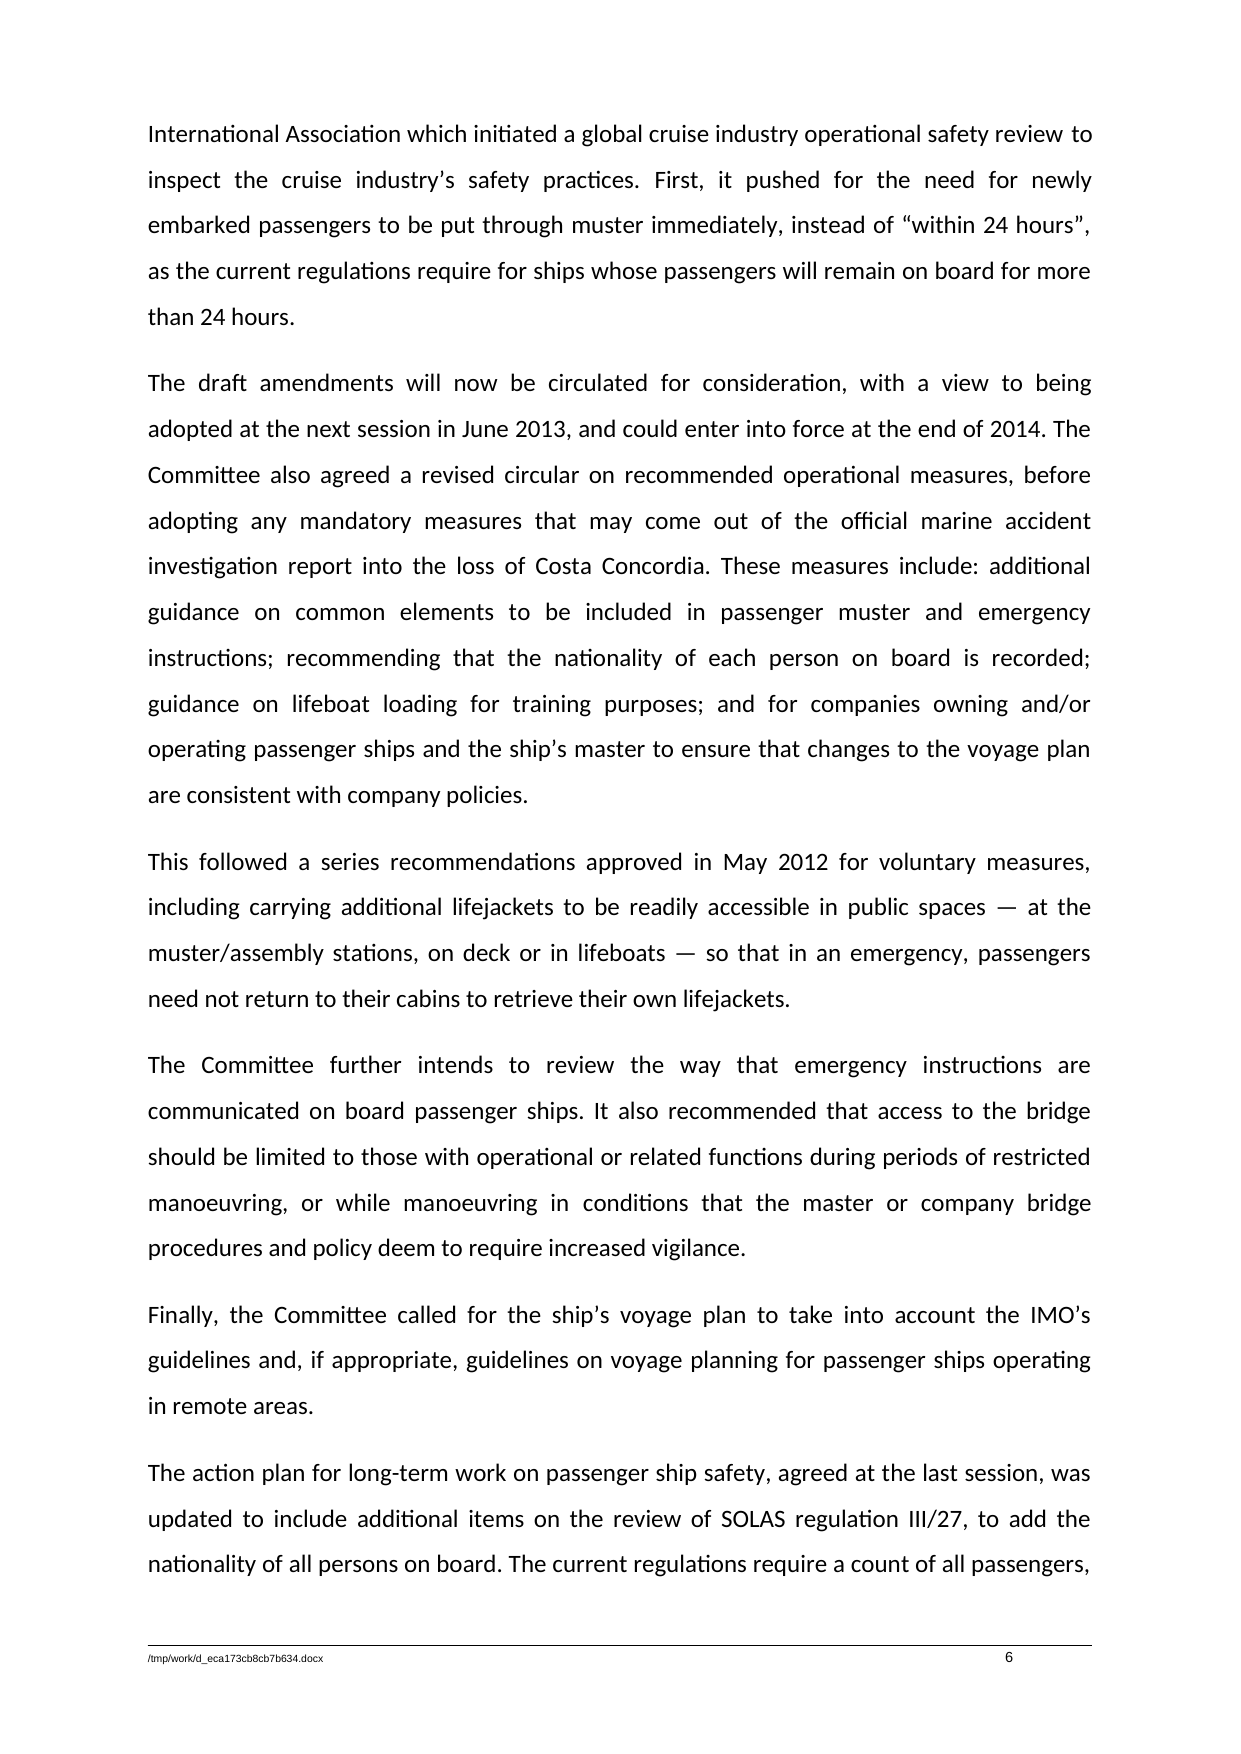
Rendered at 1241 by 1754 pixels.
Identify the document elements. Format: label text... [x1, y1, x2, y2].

text This followed a series recommendations approved in May 2012 for voluntary measures, including carrying additional lifejackets to be readily accessible in public spaces — at the muster/assembly stations, on deck or in lifeboats — so that in an emergency, passengers need not return to their cabins to retrieve their own lifejackets. [148, 846, 1092, 1013]
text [148, 118, 1092, 332]
text Finally, the Committee called for the ship’s voyage plan to take into account the IMO’s guidelines and, if appropriate, guidelines on voyage planning for passenger ships operating in remote areas. [148, 1299, 1092, 1421]
text The draft amendments will now be circulated for consideration, with a view to being adopted at the next session in June 2013, and could enter into force at the end of 2014. The Committee also agreed a revised circular on recommended operational measures, before adopting any mandatory measures that may come out of the official marine accident investigation report into the loss of Costa Concordia. These measures include: additional guidance on common elements to be included in passenger muster and emergency instructions; recommending that the nationality of each person on board is recorded; guidance on lifeboat loading for training purposes; and for companies owning and/or operating passenger ships and the ship’s master to ensure that changes to the voyage plan are consistent with company policies. [148, 368, 1092, 810]
text The Committee further intends to review the way that emergency instructions are communicated on board passenger ships. It also recommended that access to the bridge should be limited to those with operational or related functions during periods of restricted manoeuvring, or while manoeuvring in conditions that the master or company bridge procedures and policy deem to require increased vigilance. [148, 1049, 1092, 1263]
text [148, 1457, 1092, 1579]
